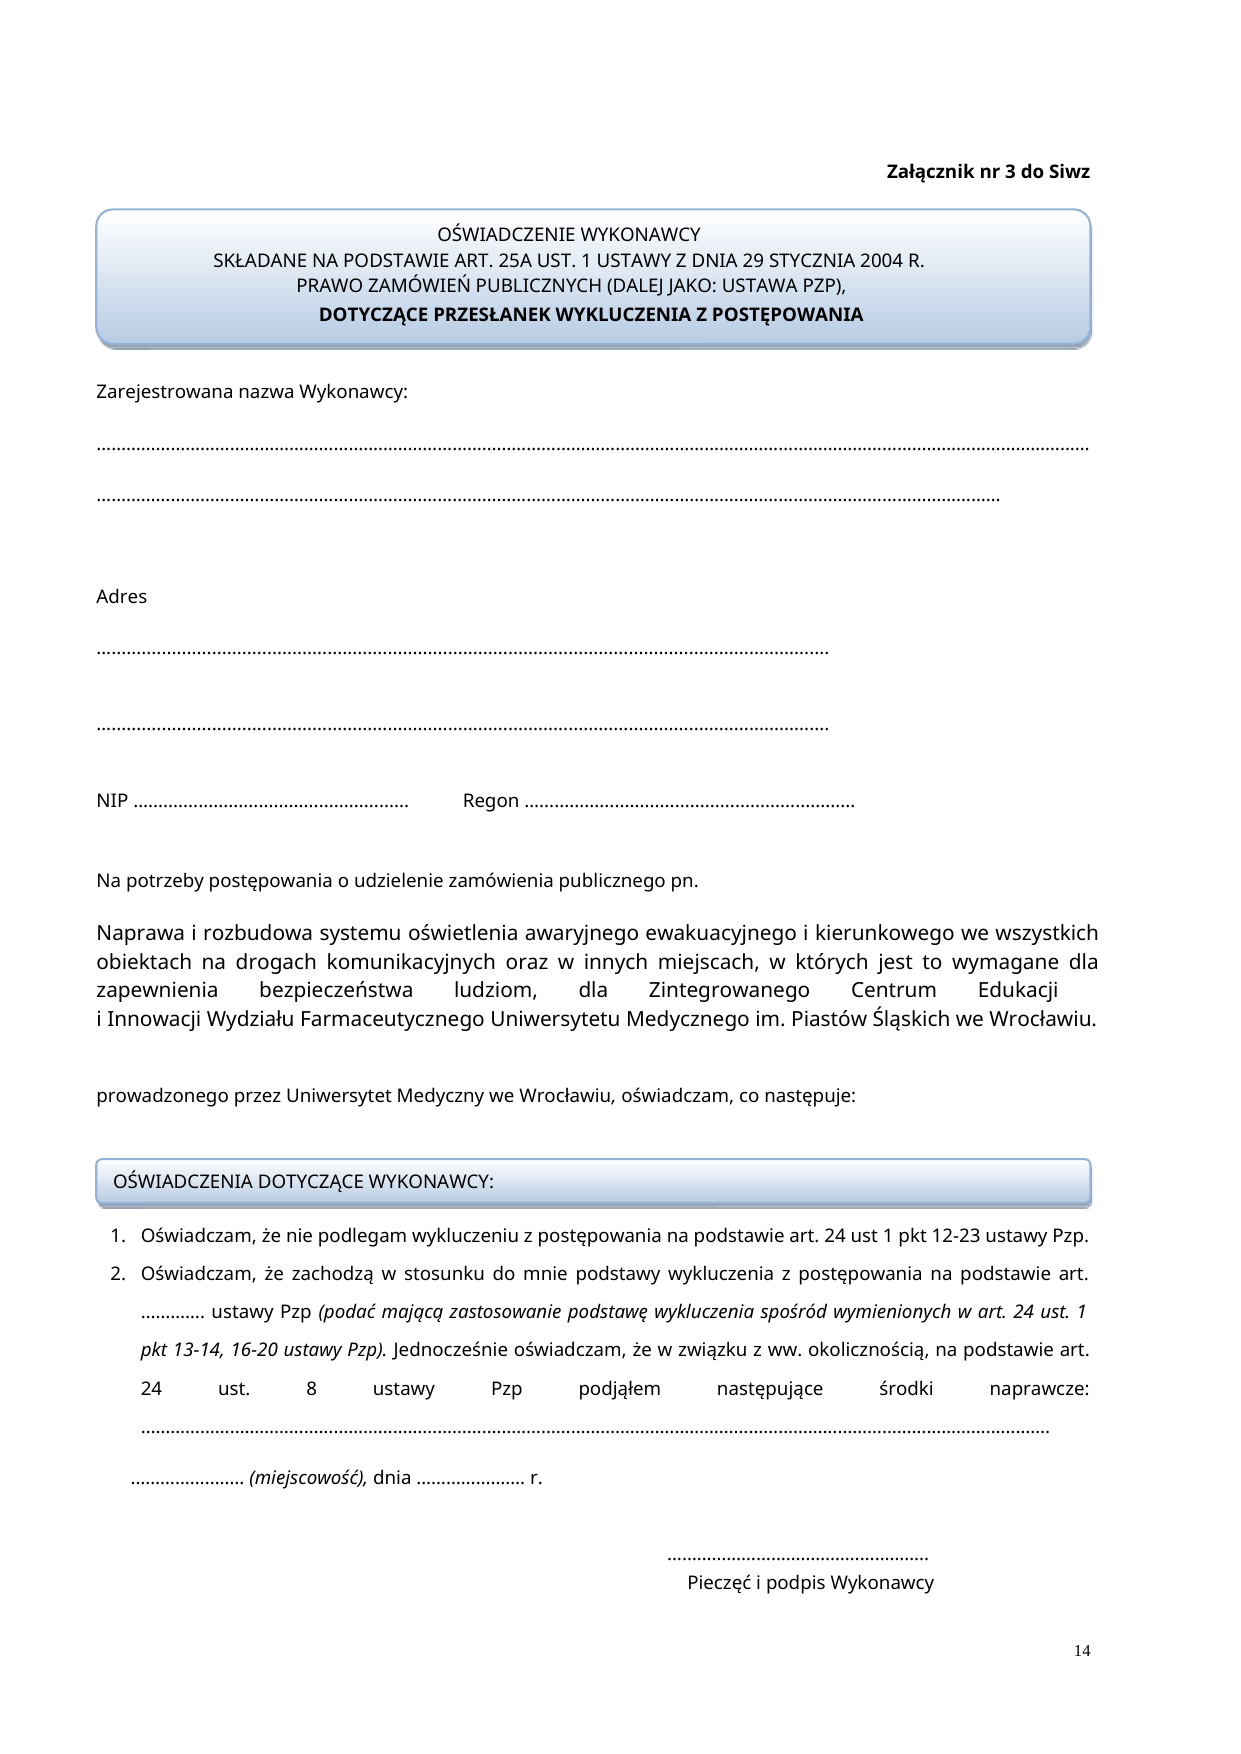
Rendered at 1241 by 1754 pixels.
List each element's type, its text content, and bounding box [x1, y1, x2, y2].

text …………….……. (miejscowość), dnia …………………. r. [96, 1464, 1090, 1489]
list Oświadczam, że zachodzą w stosunku do mnie podstawy wykluczenia z postępowania na podstawie art. …………. ustawy Pzp (podać mającą zastosowanie podstawę wykluczenia spośród wymienionych w art. 24 ust. 1 pkt 13-14, 16-20 ustawy Pzp). Jednocześnie oświadczam, że w związku z ww. okolicznością, na podstawie art. 24 ust. 8 ustawy Pzp podjąłem następujące środki naprawcze: …………………………………………………………………………………………………………………………………………………………………. [126, 1260, 1090, 1439]
list Na potrzeby postępowania o udzielenie zamówienia publicznego pn. [96, 867, 1090, 893]
text …............................................................................................................................................... [96, 711, 1090, 736]
text Adres [96, 583, 1090, 608]
text NIP ….................................................... Regon …............................................................... [96, 787, 1090, 813]
text …………………………………………………………………………………………………………………………………………………………………………………………………………………………………………………………………………………………………………………………………………………… [96, 430, 1090, 506]
text Pieczęć i podpis Wykonawcy [651, 1566, 1090, 1595]
text …............................................................................................................................................... [96, 634, 1090, 659]
subtitle Załącznik nr 3 do Siwz [96, 159, 1090, 184]
text Naprawa i rozbudowa systemu oświetlenia awaryjnego ewakuacyjnego i kierunkowego we wszystkich obiektach na drogach komunikacyjnych oraz w innych miejscach, w których jest to wymagane dla zapewnienia bezpieczeństwa ludziom, dla Zintegrowanego Centrum Edukacji i Innowacji Wydziału Farmaceutycznego Uniwersytetu Medycznego im. Piastów Śląskich we Wrocławiu. [96, 918, 1100, 1032]
text Zarejestrowana nazwa Wykonawcy: [96, 379, 1090, 404]
list prowadzonego przez Uniwersytet Medyczny we Wrocławiu, oświadczam, co następuje: [96, 1083, 1090, 1108]
list Oświadczam, że nie podlegam wykluczeniu z postępowania na podstawie art. 24 ust 1 pkt 12-23 ustawy Pzp. [126, 1219, 1090, 1248]
text …………………………………………….. [96, 1541, 1090, 1566]
